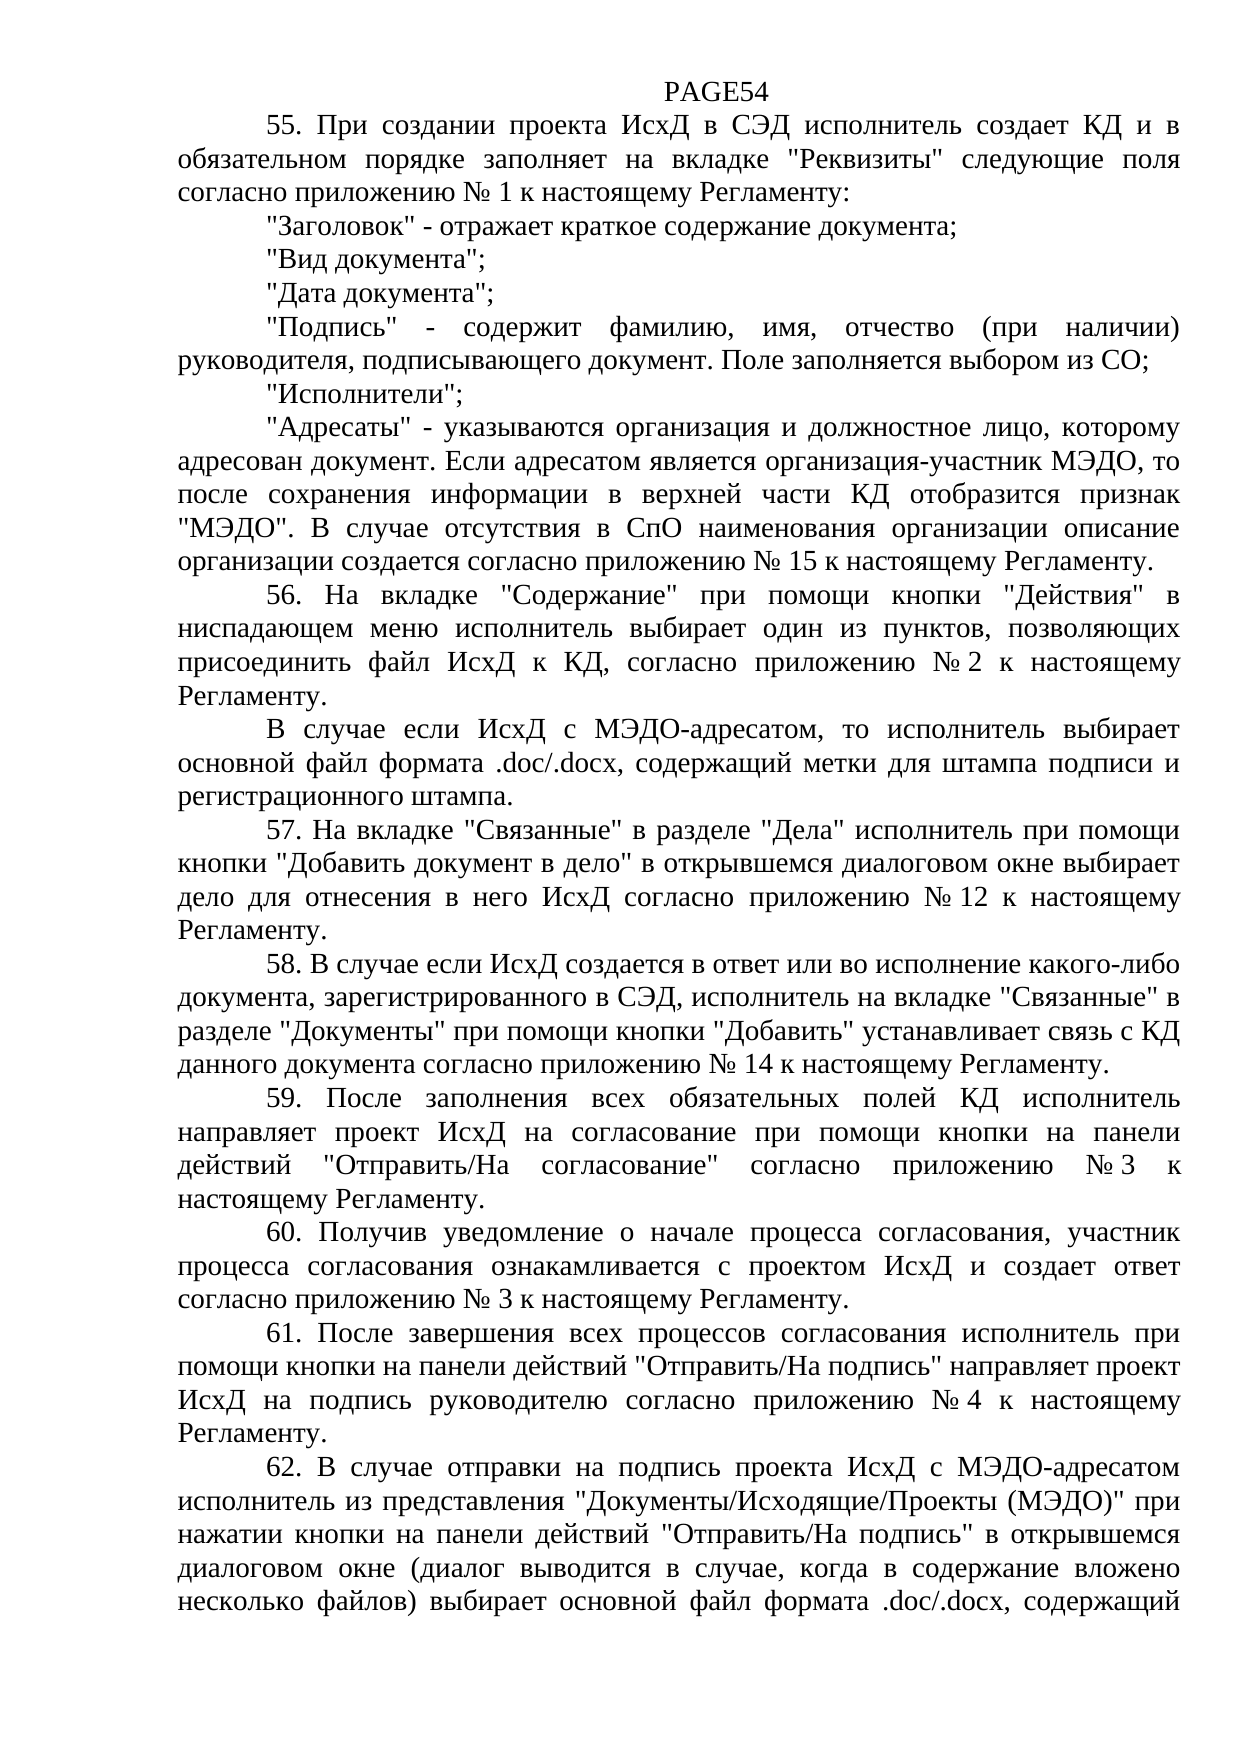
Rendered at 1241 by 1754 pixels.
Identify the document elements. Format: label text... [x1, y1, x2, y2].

text В случае если ИсхД с МЭДО-адресатом, то исполнитель выбирает основной файл формата .doc/.docx, содержащий метки для штампа подписи и регистрационного штампа. [177, 711, 1181, 812]
text "Заголовок" - отражает краткое содержание документа; [177, 208, 1181, 242]
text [177, 1449, 1181, 1617]
text 61. После завершения всех процессов согласования исполнитель при помощи кнопки на панели действий "Отправить/На подпись" направляет проект ИсхД на подпись руководителю согласно приложению № 4 к настоящему Регламенту. [177, 1315, 1181, 1449]
text 56. На вкладке "Содержание" при помощи кнопки "Действия" в ниспадающем меню исполнитель выбирает один из пунктов, позволяющих присоединить файл ИсхД к КД, согласно приложению № 2 к настоящему Регламенту. [177, 577, 1181, 711]
text 57. На вкладке "Связанные" в разделе "Дела" исполнитель при помощи кнопки "Добавить документ в дело" в открывшемся диалоговом окне выбирает дело для отнесения в него ИсхД согласно приложению № 12 к настоящему Регламенту. [177, 812, 1181, 946]
text "Подпись" - содержит фамилию, имя, отчество (при наличии) руководителя, подписывающего документ. Поле заполняется выбором из СО; [177, 309, 1181, 376]
text "Дата документа"; [177, 275, 1181, 309]
text 60. Получив уведомление о начале процесса согласования, участник процесса согласования ознакамливается с проектом ИсхД и создает ответ согласно приложению № 3 к настоящему Регламенту. [177, 1214, 1181, 1315]
text "Исполнители"; [177, 376, 1181, 409]
text 58. В случае если ИсхД создается в ответ или во исполнение какого-либо документа, зарегистрированного в СЭД, исполнитель на вкладке "Связанные" в разделе "Документы" при помощи кнопки "Добавить" устанавливает связь с КД данного документа согласно приложению № 14 к настоящему Регламенту. [177, 946, 1181, 1080]
text 55. При создании проекта ИсхД в СЭД исполнитель создает КД и в обязательном порядке заполняет на вкладке "Реквизиты" следующие поля согласно приложению № 1 к настоящему Регламенту: [177, 107, 1181, 208]
text 59. После заполнения всех обязательных полей КД исполнитель направляет проект ИсхД на согласование при помощи кнопки на панели действий "Отправить/На согласование" согласно приложению № 3 к настоящему Регламенту. [177, 1080, 1181, 1214]
text "Адресаты" - указываются организация и должностное лицо, которому адресован документ. Если адресатом является организация-участник МЭДО, то после сохранения информации в верхней части КД отобразится признак "МЭДО". В случае отсутствия в СпО наименования организации описание организации создается согласно приложению № 15 к настоящему Регламенту. [177, 409, 1181, 577]
text "Вид документа"; [177, 242, 1181, 275]
